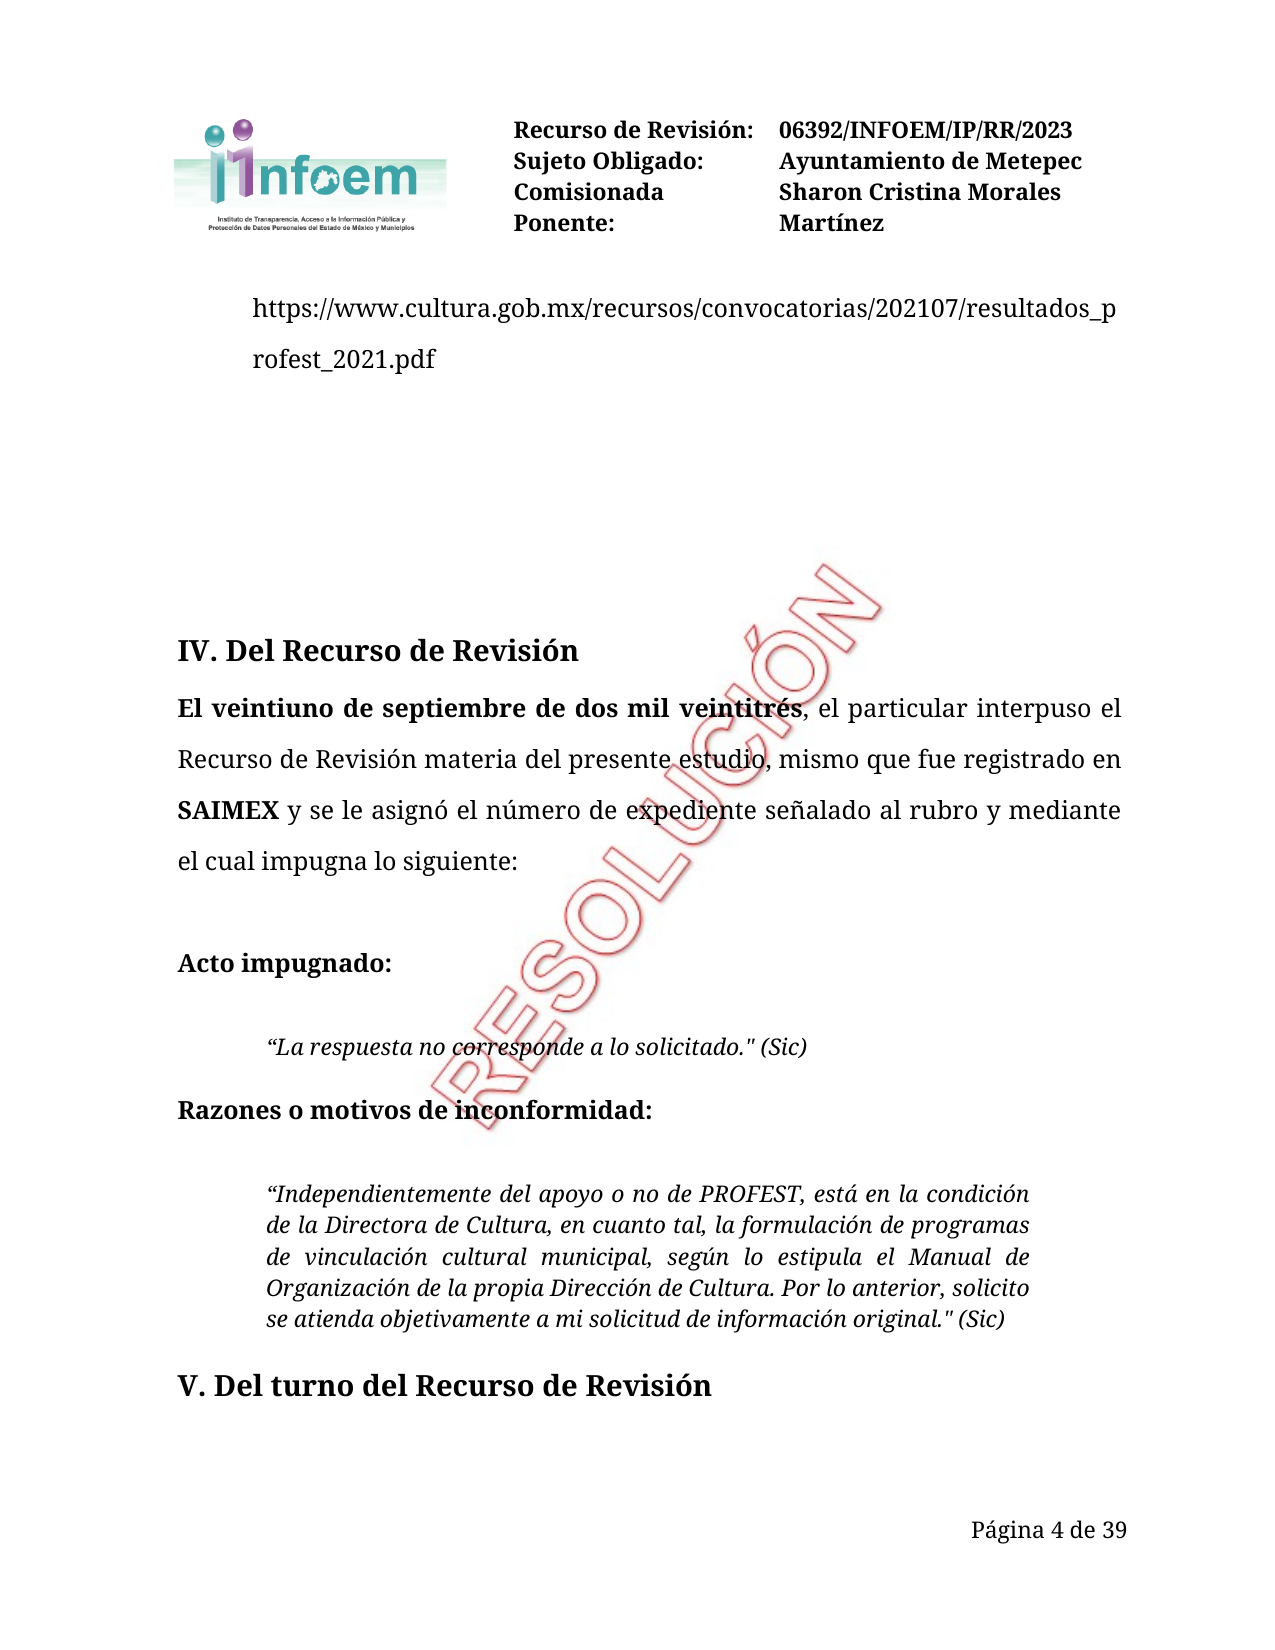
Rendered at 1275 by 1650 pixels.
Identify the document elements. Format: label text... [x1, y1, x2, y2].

text “La respuesta no corresponde a lo solicitado." (Sic) [266, 1031, 1033, 1062]
text El veintiuno de septiembre de dos mil veintitrés, el particular interpuso el Recurso de Revisión materia del presente estudio, mismo que fue registrado en SAIMEX y se le asignó el número de expediente señalado al rubro y mediante el cual impugna lo siguiente: [177, 690, 1122, 877]
text Razones o motivos de inconformidad: [177, 1093, 1127, 1127]
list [215, 291, 1122, 376]
text IV. Del Recurso de Revisión [177, 631, 1122, 670]
text V. Del turno del Recurso de Revisión [177, 1366, 1127, 1405]
text “Independientemente del apoyo o no de PROFEST, está en la condición de la Directora de Cultura, en cuanto tal, la formulación de programas de vinculación cultural municipal, según lo estipula el Manual de Organización de la propia Dirección de Cultura. Por lo anterior, solicito se atienda objetivamente a mi solicitud de información original." (Sic) [266, 1178, 1033, 1334]
picture [89, 113, 1215, 1647]
text Acto impugnado: [177, 945, 1127, 979]
